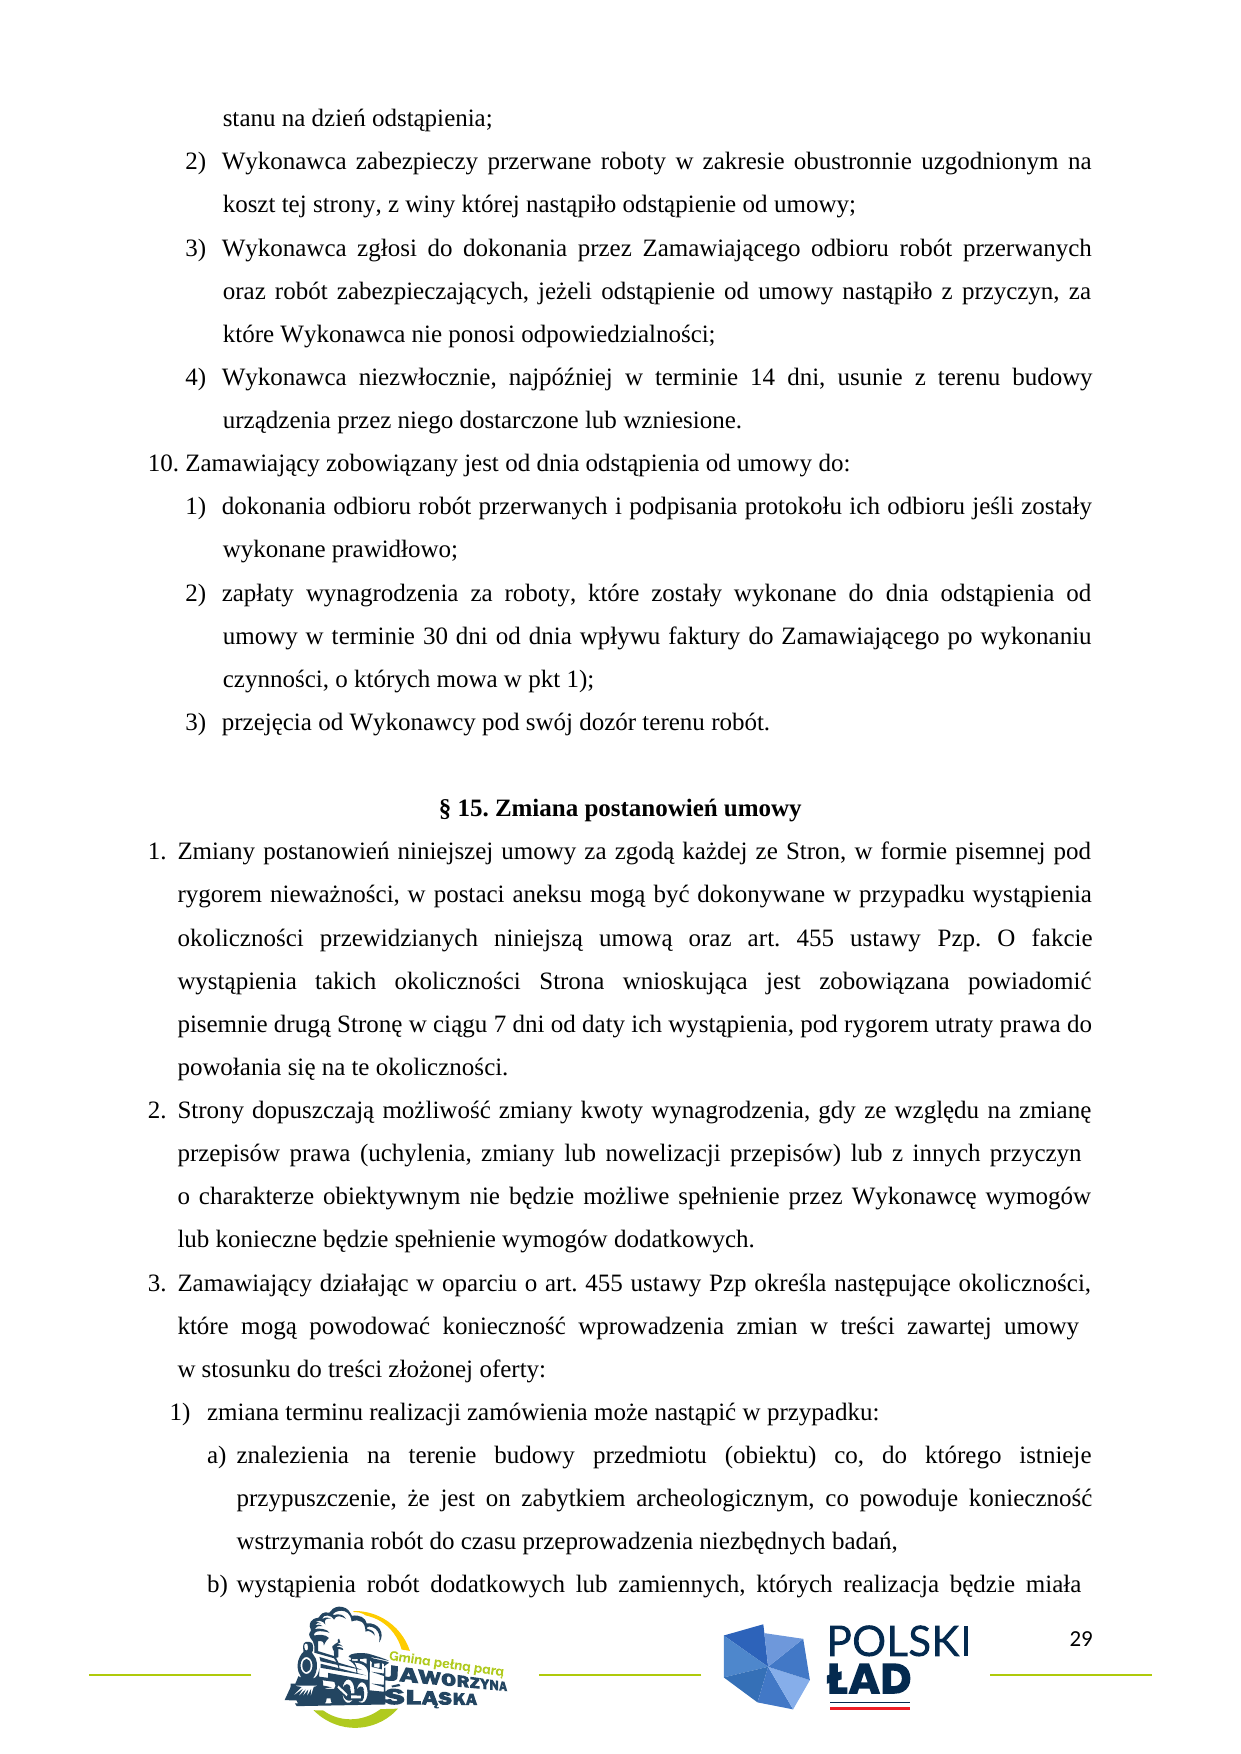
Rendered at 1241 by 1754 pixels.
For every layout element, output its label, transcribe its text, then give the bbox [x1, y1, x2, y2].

list Wykonawca zabezpieczy przerwane roboty w zakresie obustronnie uzgodnionym na koszt tej strony, z winy której nastąpiło odstąpienie od umowy; [185, 146, 1092, 218]
list Wykonawca zgłosi do dokonania przez Zamawiającego odbioru robót przerwanych oraz robót zabezpieczających, jeżeli odstąpienie od umowy nastąpiło z przyczyn, za które Wykonawca nie ponosi odpowiedzialności; [185, 233, 1092, 348]
list Zamawiający zobowiązany jest od dnia odstąpienia od umowy do: [148, 448, 1092, 477]
list Wykonawca niezwłocznie, najpóźniej w terminie 14 dni, usunie z terenu budowy urządzenia przez niego dostarczone lub wzniesione. [185, 362, 1092, 434]
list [185, 103, 1092, 132]
list Strony dopuszczają możliwość zmiany kwoty wynagrodzenia, gdy ze względu na zmianę przepisów prawa (uchylenia, zmiany lub nowelizacji przepisów) lub z innych przyczyn o charakterze obiektywnym nie będzie możliwe spełnienie przez Wykonawcę wymogów lub konieczne będzie spełnienie wymogów dodatkowych. [148, 1095, 1092, 1253]
text § 15. Zmiana postanowień umowy [148, 793, 1092, 822]
list zapłaty wynagrodzenia za roboty, które zostały wykonane do dnia odstąpienia od umowy w terminie 30 dni od dnia wpływu faktury do Zamawiającego po wykonaniu czynności, o których mowa w pkt 1); [185, 578, 1092, 693]
list zmiana terminu realizacji zamówienia może nastąpić w przypadku: [169, 1397, 1092, 1426]
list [207, 1569, 1092, 1598]
list Zamawiający działając w oparciu o art. 455 ustawy Pzp określa następujące okoliczności, które mogą powodować konieczność wprowadzenia zmian w treści zawartej umowy w stosunku do treści złożonej oferty: [148, 1268, 1092, 1383]
list Zmiany postanowień niniejszej umowy za zgodą każdej ze Stron, w formie pisemnej pod rygorem nieważności, w postaci aneksu mogą być dokonywane w przypadku wystąpienia okoliczności przewidzianych niniejszą umową oraz art. 455 ustawy Pzp. O fakcie wystąpienia takich okoliczności Strona wnioskująca jest zobowiązana powiadomić pisemnie drugą Stronę w ciągu 7 dni od daty ich wystąpienia, pod rygorem utraty prawa do powołania się na te okoliczności. [148, 836, 1092, 1081]
list znalezienia na terenie budowy przedmiotu (obiektu) co, do którego istnieje przypuszczenie, że jest on zabytkiem archeologicznym, co powoduje konieczność wstrzymania robót do czasu przeprowadzenia niezbędnych badań, [207, 1440, 1092, 1555]
list przejęcia od Wykonawcy pod swój dozór terenu robót. [185, 707, 1092, 736]
list dokonania odbioru robót przerwanych i podpisania protokołu ich odbioru jeśli zostały wykonane prawidłowo; [185, 491, 1092, 563]
